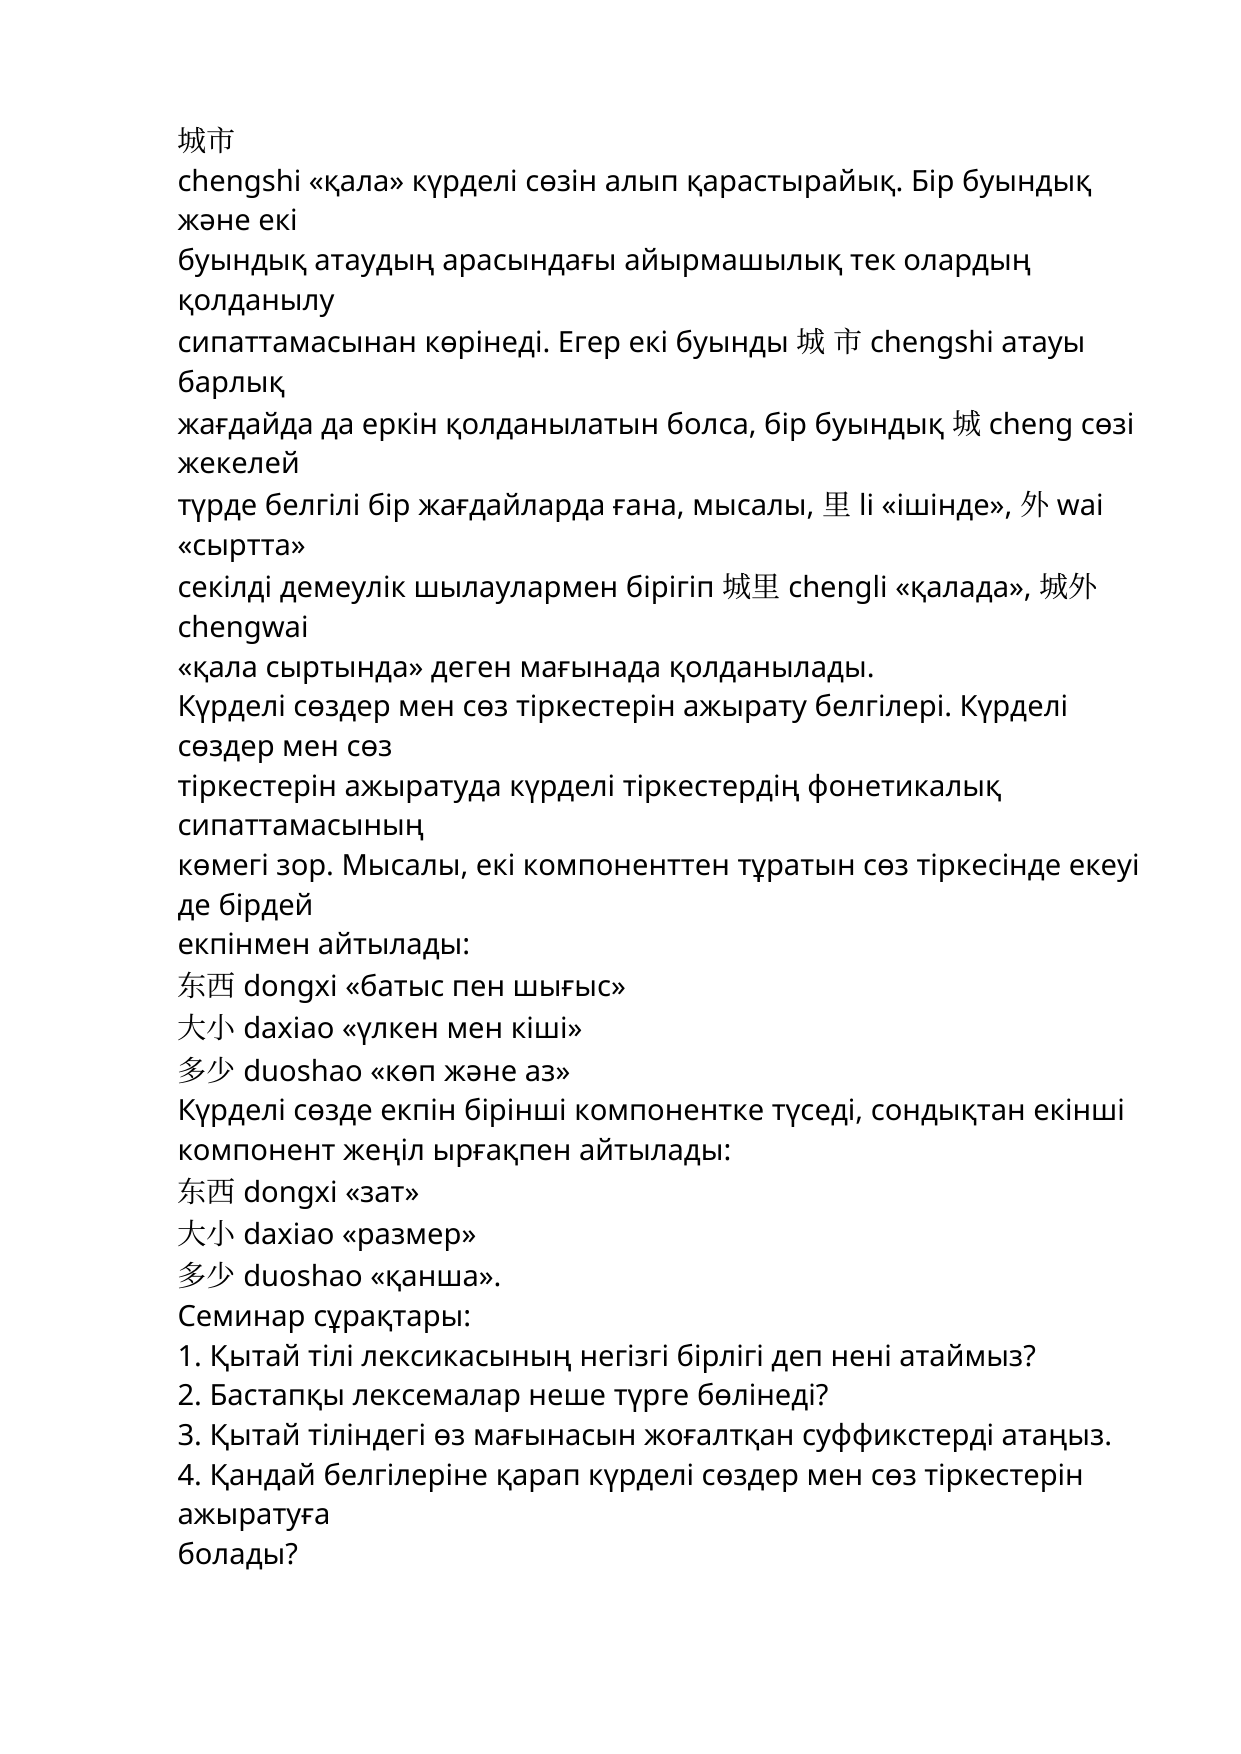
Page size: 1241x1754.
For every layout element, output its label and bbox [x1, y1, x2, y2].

text [177, 118, 1152, 1573]
